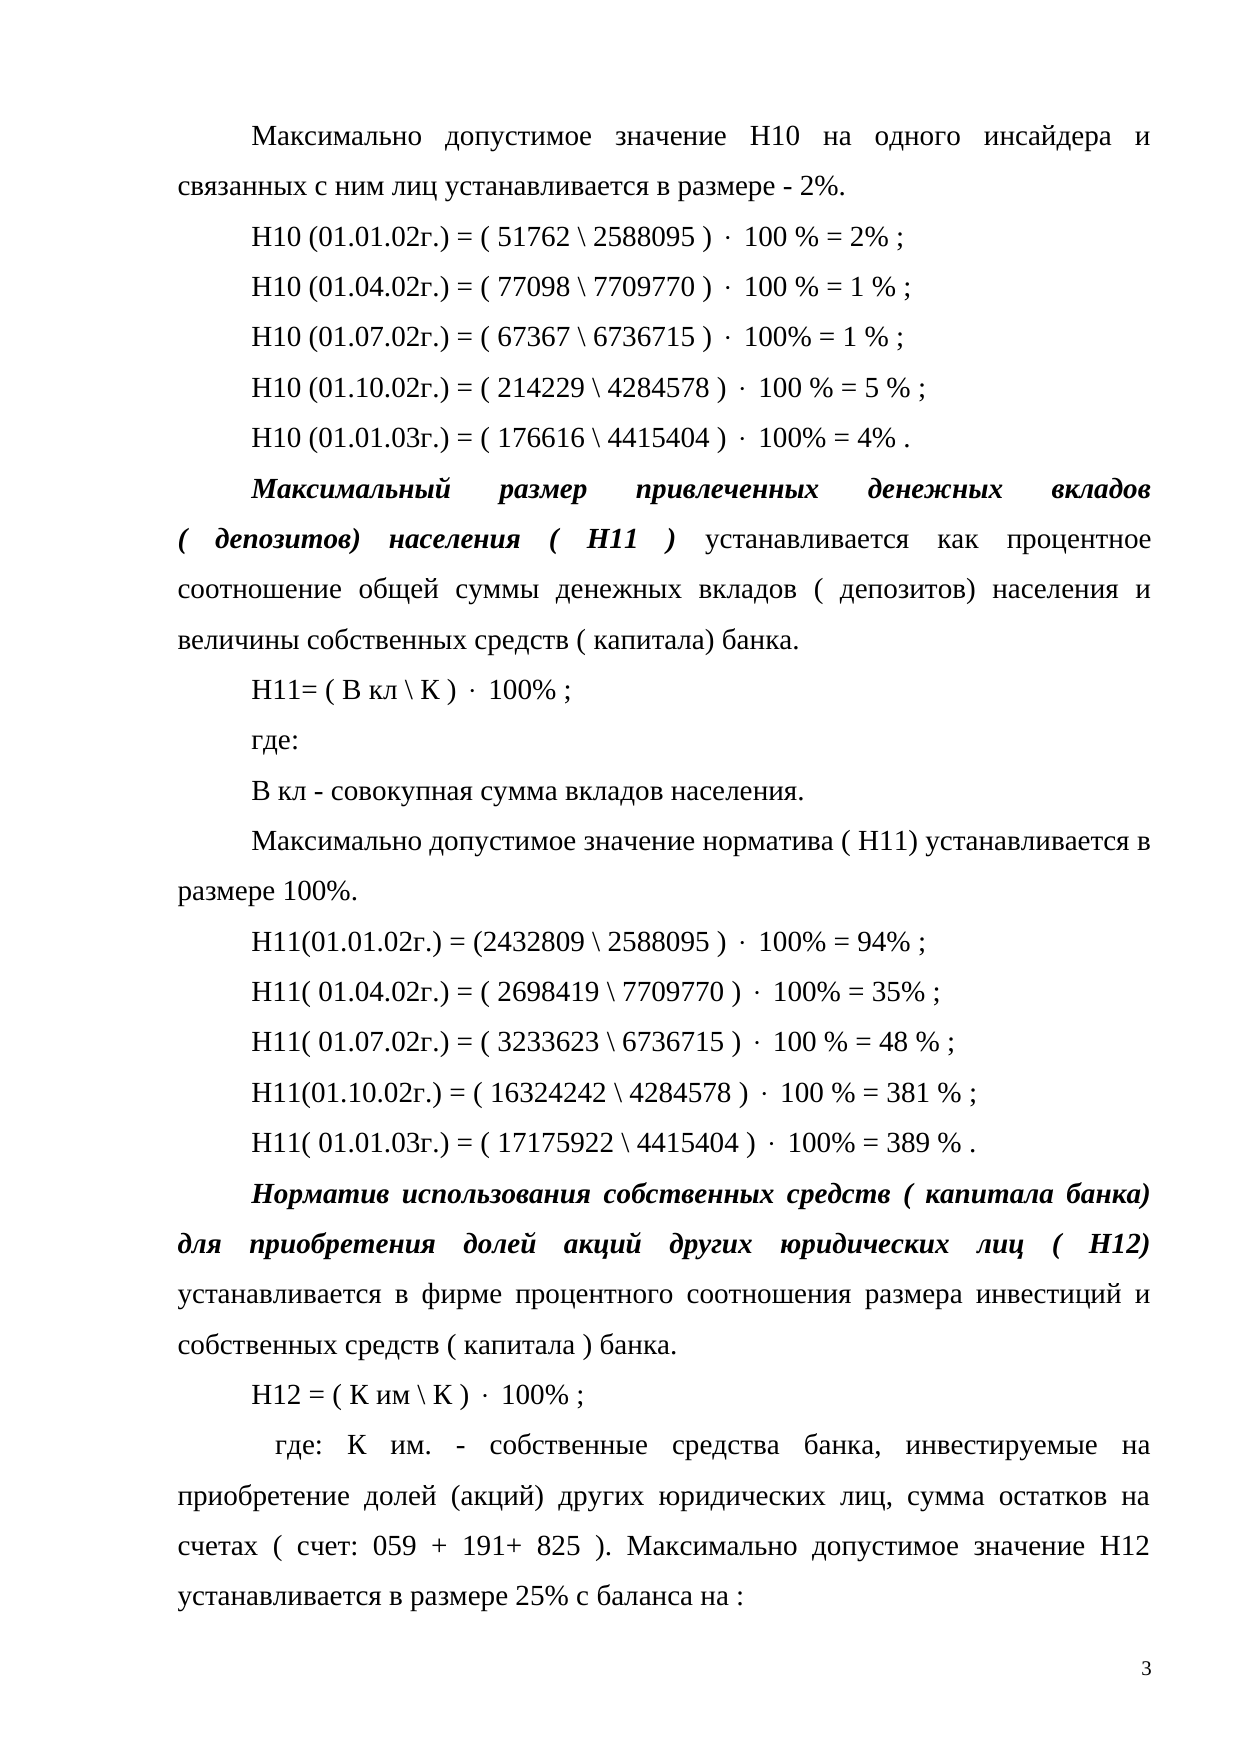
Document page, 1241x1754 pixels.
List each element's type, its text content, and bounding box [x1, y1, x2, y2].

list Н10 (01.04.02г.) = ( 77098 \ 7709770 ) 100 % = 1 % ; [177, 269, 1152, 303]
list где: К им. - собственные средства банка, инвестируемые на приобретение долей (акций) других юридических лиц, сумма остатков на счетах ( счет: 059 + 191+ 825 ). Максимально допустимое значение Н12 устанавливается в размере 25% с баланса на : [177, 1427, 1152, 1612]
list Н11( 01.01.03г.) = ( 17175922 \ 4415404 ) 100% = 389 % . [177, 1125, 1152, 1159]
list Н11(01.01.02г.) = (2432809 \ 2588095 ) 100% = 94% ; [177, 924, 1152, 957]
list где: [177, 722, 1152, 756]
list Н10 (01.10.02г.) = ( 214229 \ 4284578 ) 100 % = 5 % ; [177, 370, 1152, 404]
list Норматив использования собственных средств ( капитала банка) для приобретения долей акций других юридических лиц ( Н12) устанавливается в фирме процентного соотношения размера инвестиций и собственных средств ( капитала ) банка. [177, 1176, 1152, 1360]
list Н10 (01.01.03г.) = ( 176616 \ 4415404 ) 100% = 4% . [177, 420, 1152, 454]
list Н12 = ( К им \ К ) 100% ; [177, 1377, 1152, 1411]
list Н11( 01.04.02г.) = ( 2698419 \ 7709770 ) 100% = 35% ; [177, 974, 1152, 1008]
list Н10 (01.07.02г.) = ( 67367 \ 6736715 ) 100% = 1 % ; [177, 319, 1152, 353]
list Н11= ( В кл \ К ) 100% ; [177, 672, 1152, 706]
list В кл - совокупная сумма вкладов населения. [177, 773, 1152, 806]
list Н11( 01.07.02г.) = ( 3233623 \ 6736715 ) 100 % = 48 % ; [177, 1024, 1152, 1058]
list Максимальный размер привлеченных денежных вкладов ( депозитов) населения ( Н11 ) устанавливается как процентное соотношение общей суммы денежных вкладов ( депозитов) населения и величины собственных средств ( капитала) банка. [177, 471, 1152, 655]
list Н10 (01.01.02г.) = ( 51762 \ 2588095 ) 100 % = 2% ; [177, 219, 1152, 252]
list Максимально допустимое значение норматива ( Н11) устанавливается в размере 100%. [177, 823, 1152, 907]
list Максимально допустимое значение Н10 на одного инсайдера и связанных с ним лиц устанавливается в размере - 2%. [177, 118, 1152, 202]
list Н11(01.10.02г.) = ( 16324242 \ 4284578 ) 100 % = 381 % ; [177, 1075, 1152, 1109]
